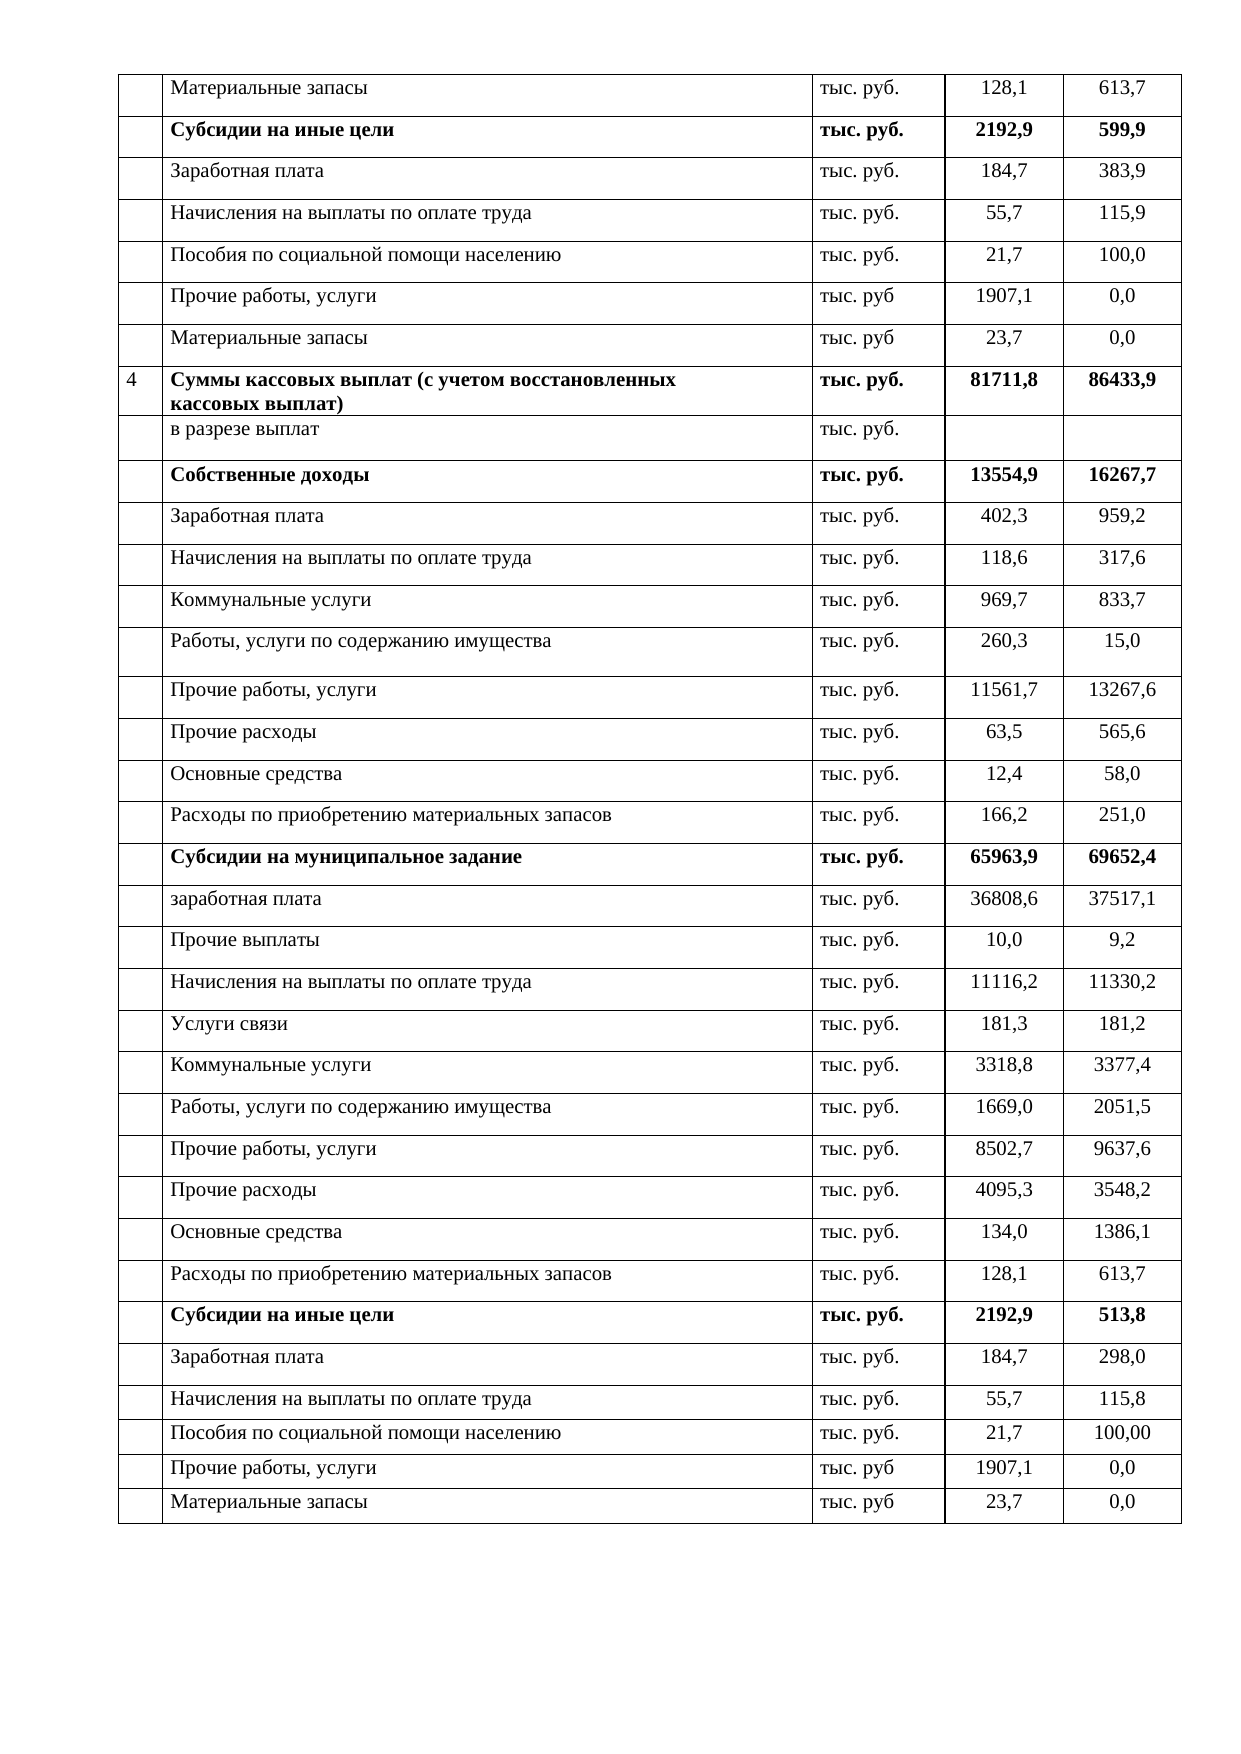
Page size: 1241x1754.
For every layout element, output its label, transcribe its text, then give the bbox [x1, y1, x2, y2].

table_cell Услуги связи [163, 1011, 812, 1051]
table_cell [119, 1386, 162, 1419]
table_cell 0,0 [1064, 1455, 1181, 1488]
table_cell тыс. руб [813, 1455, 944, 1488]
table_cell Начисления на выплаты по оплате труда [163, 969, 812, 1009]
table_cell 15,0 [1064, 628, 1181, 676]
table_cell тыс. руб. [813, 1094, 944, 1134]
table_cell тыс. руб. [813, 367, 944, 415]
table_cell 11116,2 [946, 969, 1063, 1009]
table_cell 55,7 [946, 200, 1063, 241]
table_cell Субсидии на иные цели [163, 1302, 812, 1343]
table_cell 166,2 [946, 802, 1063, 843]
table_cell Прочие расходы [163, 1177, 812, 1218]
table_cell 11330,2 [1064, 969, 1181, 1009]
table_cell тыс. руб [813, 283, 944, 324]
table_cell 134,0 [946, 1219, 1063, 1259]
table_cell 9637,6 [1064, 1136, 1181, 1176]
table_cell [119, 545, 162, 585]
table_cell 55,7 [946, 1386, 1063, 1419]
table_cell 181,3 [946, 1011, 1063, 1051]
table_cell 8502,7 [946, 1136, 1063, 1176]
table_cell 63,5 [946, 719, 1063, 759]
table_cell Расходы по приобретению материальных запасов [163, 1261, 812, 1301]
table_cell [1064, 416, 1181, 460]
table_cell 10,0 [946, 927, 1063, 968]
table_cell [119, 461, 162, 502]
table_cell тыс. руб. [813, 1261, 944, 1301]
table_cell [119, 325, 162, 366]
table_cell 9,2 [1064, 927, 1181, 968]
table_cell 4095,3 [946, 1177, 1063, 1218]
table_cell тыс. руб. [813, 1219, 944, 1259]
table_cell 128,1 [946, 75, 1063, 116]
table_cell 2192,9 [946, 1302, 1063, 1343]
table_cell 36808,6 [946, 886, 1063, 926]
table_cell [119, 1302, 162, 1343]
table_cell 12,4 [946, 761, 1063, 801]
table_cell 181,2 [1064, 1011, 1181, 1051]
table_cell [119, 802, 162, 843]
table_cell 21,7 [946, 242, 1063, 282]
table_cell тыс. руб. [813, 158, 944, 199]
table_cell Пособия по социальной помощи населению [163, 242, 812, 282]
table_cell тыс. руб. [813, 1420, 944, 1454]
table_cell [119, 1455, 162, 1488]
table_cell тыс. руб. [813, 1177, 944, 1218]
table_cell Субсидии на иные цели [163, 117, 812, 157]
table_cell тыс. руб. [813, 242, 944, 282]
table_cell Субсидии на муниципальное задание [163, 844, 812, 884]
table_cell [119, 242, 162, 282]
table_cell 0,0 [1064, 283, 1181, 324]
table_cell [119, 1344, 162, 1384]
table_cell 11561,7 [946, 677, 1063, 718]
table_cell [119, 761, 162, 801]
table_cell 118,6 [946, 545, 1063, 585]
table_cell [119, 1177, 162, 1218]
table_cell тыс. руб. [813, 1052, 944, 1093]
table_cell тыс. руб. [813, 461, 944, 502]
table_cell Коммунальные услуги [163, 1052, 812, 1093]
table_cell [119, 677, 162, 718]
table_cell [946, 416, 1063, 460]
table_cell [119, 1219, 162, 1259]
table_cell Коммунальные услуги [163, 586, 812, 627]
table_cell тыс. руб. [813, 1136, 944, 1176]
table_cell Материальные запасы [163, 1489, 812, 1523]
table_cell 13554,9 [946, 461, 1063, 502]
table_cell [119, 1094, 162, 1134]
table_cell Прочие работы, услуги [163, 1455, 812, 1488]
table_cell тыс. руб. [813, 545, 944, 585]
table_cell 383,9 [1064, 158, 1181, 199]
table_cell 184,7 [946, 1344, 1063, 1384]
table_cell тыс. руб. [813, 969, 944, 1009]
table_cell 833,7 [1064, 586, 1181, 627]
table_cell тыс. руб [813, 1489, 944, 1523]
table_cell тыс. руб. [813, 1302, 944, 1343]
table_cell 115,9 [1064, 200, 1181, 241]
table_cell 21,7 [946, 1420, 1063, 1454]
table_cell 81711,8 [946, 367, 1063, 415]
table_cell тыс. руб. [813, 586, 944, 627]
table_cell тыс. руб. [813, 1386, 944, 1419]
table_cell тыс. руб. [813, 503, 944, 544]
table_cell [119, 1052, 162, 1093]
table_cell 16267,7 [1064, 461, 1181, 502]
table_cell [119, 927, 162, 968]
table_cell [119, 416, 162, 460]
table_cell 0,0 [1064, 1489, 1181, 1523]
table_cell тыс. руб [813, 325, 944, 366]
table_cell [119, 1136, 162, 1176]
table_cell 0,0 [1064, 325, 1181, 366]
table_cell Основные средства [163, 761, 812, 801]
table_cell Начисления на выплаты по оплате труда [163, 200, 812, 241]
table_cell [119, 1489, 162, 1523]
table_cell [119, 844, 162, 884]
table_cell [119, 719, 162, 759]
table_cell [119, 283, 162, 324]
table_cell 2192,9 [946, 117, 1063, 157]
table_cell [119, 628, 162, 676]
table_cell [119, 75, 162, 116]
table_cell Начисления на выплаты по оплате труда [163, 545, 812, 585]
table_cell 565,6 [1064, 719, 1181, 759]
table_cell 115,8 [1064, 1386, 1181, 1419]
table_cell 1907,1 [946, 1455, 1063, 1488]
table_cell 100,0 [1064, 242, 1181, 282]
table_cell тыс. руб. [813, 200, 944, 241]
table_cell тыс. руб. [813, 844, 944, 884]
table_cell Пособия по социальной помощи населению [163, 1420, 812, 1454]
table_cell 3548,2 [1064, 1177, 1181, 1218]
table_cell 959,2 [1064, 503, 1181, 544]
table_cell Работы, услуги по содержанию имущества [163, 628, 812, 676]
table_cell Заработная плата [163, 1344, 812, 1384]
table_cell 3318,8 [946, 1052, 1063, 1093]
table_cell 2051,5 [1064, 1094, 1181, 1134]
table_cell Заработная плата [163, 158, 812, 199]
table_cell тыс. руб. [813, 677, 944, 718]
table_cell тыс. руб. [813, 75, 944, 116]
table_cell тыс. руб. [813, 117, 944, 157]
table_cell 184,7 [946, 158, 1063, 199]
table_cell Прочие работы, услуги [163, 1136, 812, 1176]
table_cell [119, 158, 162, 199]
table_cell тыс. руб. [813, 761, 944, 801]
table_cell 402,3 [946, 503, 1063, 544]
table_cell 260,3 [946, 628, 1063, 676]
table_cell [119, 1011, 162, 1051]
table_cell Прочие выплаты [163, 927, 812, 968]
table_cell Прочие расходы [163, 719, 812, 759]
table_cell Работы, услуги по содержанию имущества [163, 1094, 812, 1134]
table_cell [119, 117, 162, 157]
table_cell Основные средства [163, 1219, 812, 1259]
table_cell 3377,4 [1064, 1052, 1181, 1093]
table_cell 13267,6 [1064, 677, 1181, 718]
table_cell [119, 503, 162, 544]
table_cell 37517,1 [1064, 886, 1181, 926]
table_cell тыс. руб. [813, 1344, 944, 1384]
table_cell 100,00 [1064, 1420, 1181, 1454]
table_cell 251,0 [1064, 802, 1181, 843]
table_cell 23,7 [946, 325, 1063, 366]
table_cell 599,9 [1064, 117, 1181, 157]
table_cell 86433,9 [1064, 367, 1181, 415]
table_cell 58,0 [1064, 761, 1181, 801]
table_cell [119, 886, 162, 926]
table_cell Начисления на выплаты по оплате труда [163, 1386, 812, 1419]
table_cell 298,0 [1064, 1344, 1181, 1384]
table_cell в разрезе выплат [163, 416, 812, 460]
table_cell Материальные запасы [163, 75, 812, 116]
table_cell 613,7 [1064, 1261, 1181, 1301]
table_cell Собственные доходы [163, 461, 812, 502]
table_cell тыс. руб. [813, 416, 944, 460]
table_cell 317,6 [1064, 545, 1181, 585]
table_cell 1669,0 [946, 1094, 1063, 1134]
table_cell тыс. руб. [813, 927, 944, 968]
table_cell тыс. руб. [813, 719, 944, 759]
table_cell 513,8 [1064, 1302, 1181, 1343]
table_cell тыс. руб. [813, 1011, 944, 1051]
table_cell 69652,4 [1064, 844, 1181, 884]
table_cell Заработная плата [163, 503, 812, 544]
table_cell 1907,1 [946, 283, 1063, 324]
table_cell 1386,1 [1064, 1219, 1181, 1259]
table_cell 65963,9 [946, 844, 1063, 884]
table_cell [119, 586, 162, 627]
table_cell Расходы по приобретению материальных запасов [163, 802, 812, 843]
table_cell Материальные запасы [163, 325, 812, 366]
table_cell [119, 1420, 162, 1454]
table_cell Прочие работы, услуги [163, 283, 812, 324]
table_cell 23,7 [946, 1489, 1063, 1523]
table_cell 4 [119, 367, 162, 415]
table_cell Суммы кассовых выплат (с учетом восстановленных кассовых выплат) [163, 367, 812, 415]
table_cell 613,7 [1064, 75, 1181, 116]
table_cell тыс. руб. [813, 628, 944, 676]
table_cell 969,7 [946, 586, 1063, 627]
table_cell [119, 969, 162, 1009]
table_cell заработная плата [163, 886, 812, 926]
table_cell 128,1 [946, 1261, 1063, 1301]
table_cell [119, 1261, 162, 1301]
table_cell тыс. руб. [813, 886, 944, 926]
table_cell Прочие работы, услуги [163, 677, 812, 718]
table_cell [119, 200, 162, 241]
table_cell тыс. руб. [813, 802, 944, 843]
